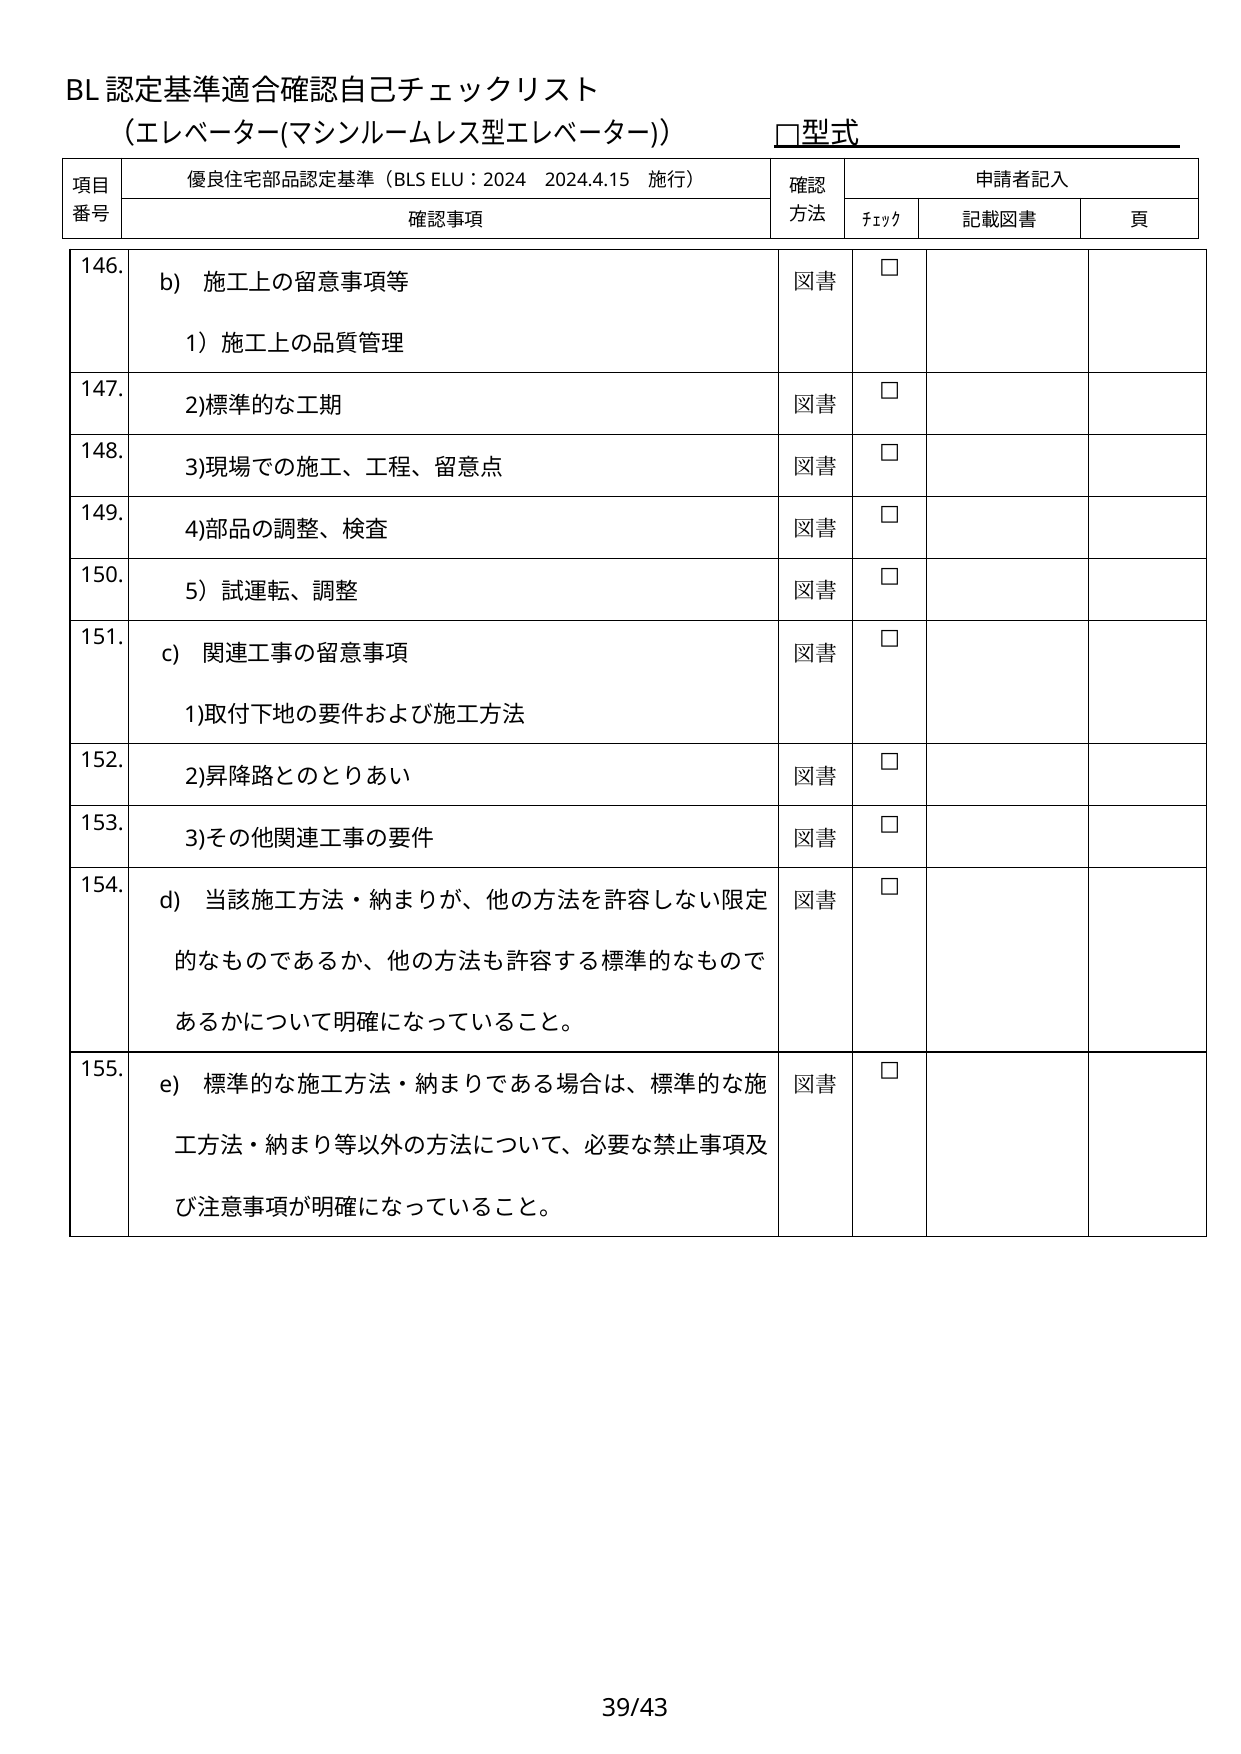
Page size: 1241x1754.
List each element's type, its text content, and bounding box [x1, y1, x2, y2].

table_cell [1089, 373, 1206, 434]
table_cell 3)現場での施工、工程、留意点 [129, 435, 778, 496]
table_cell [71, 250, 128, 372]
table_cell [927, 497, 1088, 558]
table_cell [927, 744, 1088, 805]
table_cell 図書 [779, 559, 852, 620]
table_cell 図書 [779, 250, 852, 372]
table_cell □ [853, 497, 926, 558]
table_cell [1089, 1053, 1206, 1236]
table_cell □ [853, 621, 926, 743]
table_cell 4)部品の調整、検査 [129, 497, 778, 558]
table_cell [927, 435, 1088, 496]
table_cell [1089, 250, 1206, 372]
table_cell 図書 [779, 435, 852, 496]
table_cell [1089, 744, 1206, 805]
table_cell [927, 621, 1088, 743]
table_cell [927, 250, 1088, 372]
table_cell 5）試運転、調整 [129, 559, 778, 620]
table_cell 図書 [779, 497, 852, 558]
table_cell [71, 435, 128, 496]
table_cell □ [853, 1053, 926, 1236]
table_cell 図書 [779, 373, 852, 434]
table_cell [927, 559, 1088, 620]
table_cell [71, 373, 128, 434]
table_cell 図書 [779, 744, 852, 805]
table_cell [71, 744, 128, 805]
table_cell [71, 559, 128, 620]
table_cell [927, 373, 1088, 434]
table_cell □ [853, 435, 926, 496]
table_cell [71, 621, 128, 743]
table_cell 2)昇降路とのとりあい [129, 744, 778, 805]
table_cell [1089, 559, 1206, 620]
table_cell 3)その他関連工事の要件 [129, 806, 778, 867]
table_cell [71, 497, 128, 558]
table_cell d) 当該施工方法・納まりが、他の方法を許容しない限定的なものであるか、他の方法も許容する標準的なものであるかについて明確になっていること。 [129, 868, 778, 1051]
table_cell e) 標準的な施工方法・納まりである場合は、標準的な施工方法・納まり等以外の方法について、必要な禁止事項及び注意事項が明確になっていること。 [129, 1053, 778, 1236]
table_cell □ [853, 559, 926, 620]
table_cell [927, 806, 1088, 867]
table_cell b) 施工上の留意事項等 1）施工上の品質管理 [129, 250, 778, 372]
table_cell □ [853, 806, 926, 867]
table_cell 2)標準的な工期 [129, 373, 778, 434]
table_cell [927, 868, 1088, 1051]
table_cell □ [853, 744, 926, 805]
table_cell [71, 806, 128, 867]
table_cell 図書 [779, 621, 852, 743]
table_cell [71, 1053, 128, 1236]
table_cell [927, 1053, 1088, 1236]
table_cell 図書 [779, 868, 852, 1051]
table_cell [1089, 435, 1206, 496]
table_cell [71, 868, 128, 1051]
table_cell □ [853, 868, 926, 1051]
table_cell [1089, 497, 1206, 558]
table_cell [1089, 806, 1206, 867]
table_cell 図書 [779, 806, 852, 867]
table_cell c) 関連工事の留意事項 1)取付下地の要件および施工方法 [129, 621, 778, 743]
table_cell 図書 [779, 1053, 852, 1236]
table_cell [1089, 868, 1206, 1051]
table_cell □ [853, 250, 926, 372]
table_cell □ [853, 373, 926, 434]
table_cell [1089, 621, 1206, 743]
